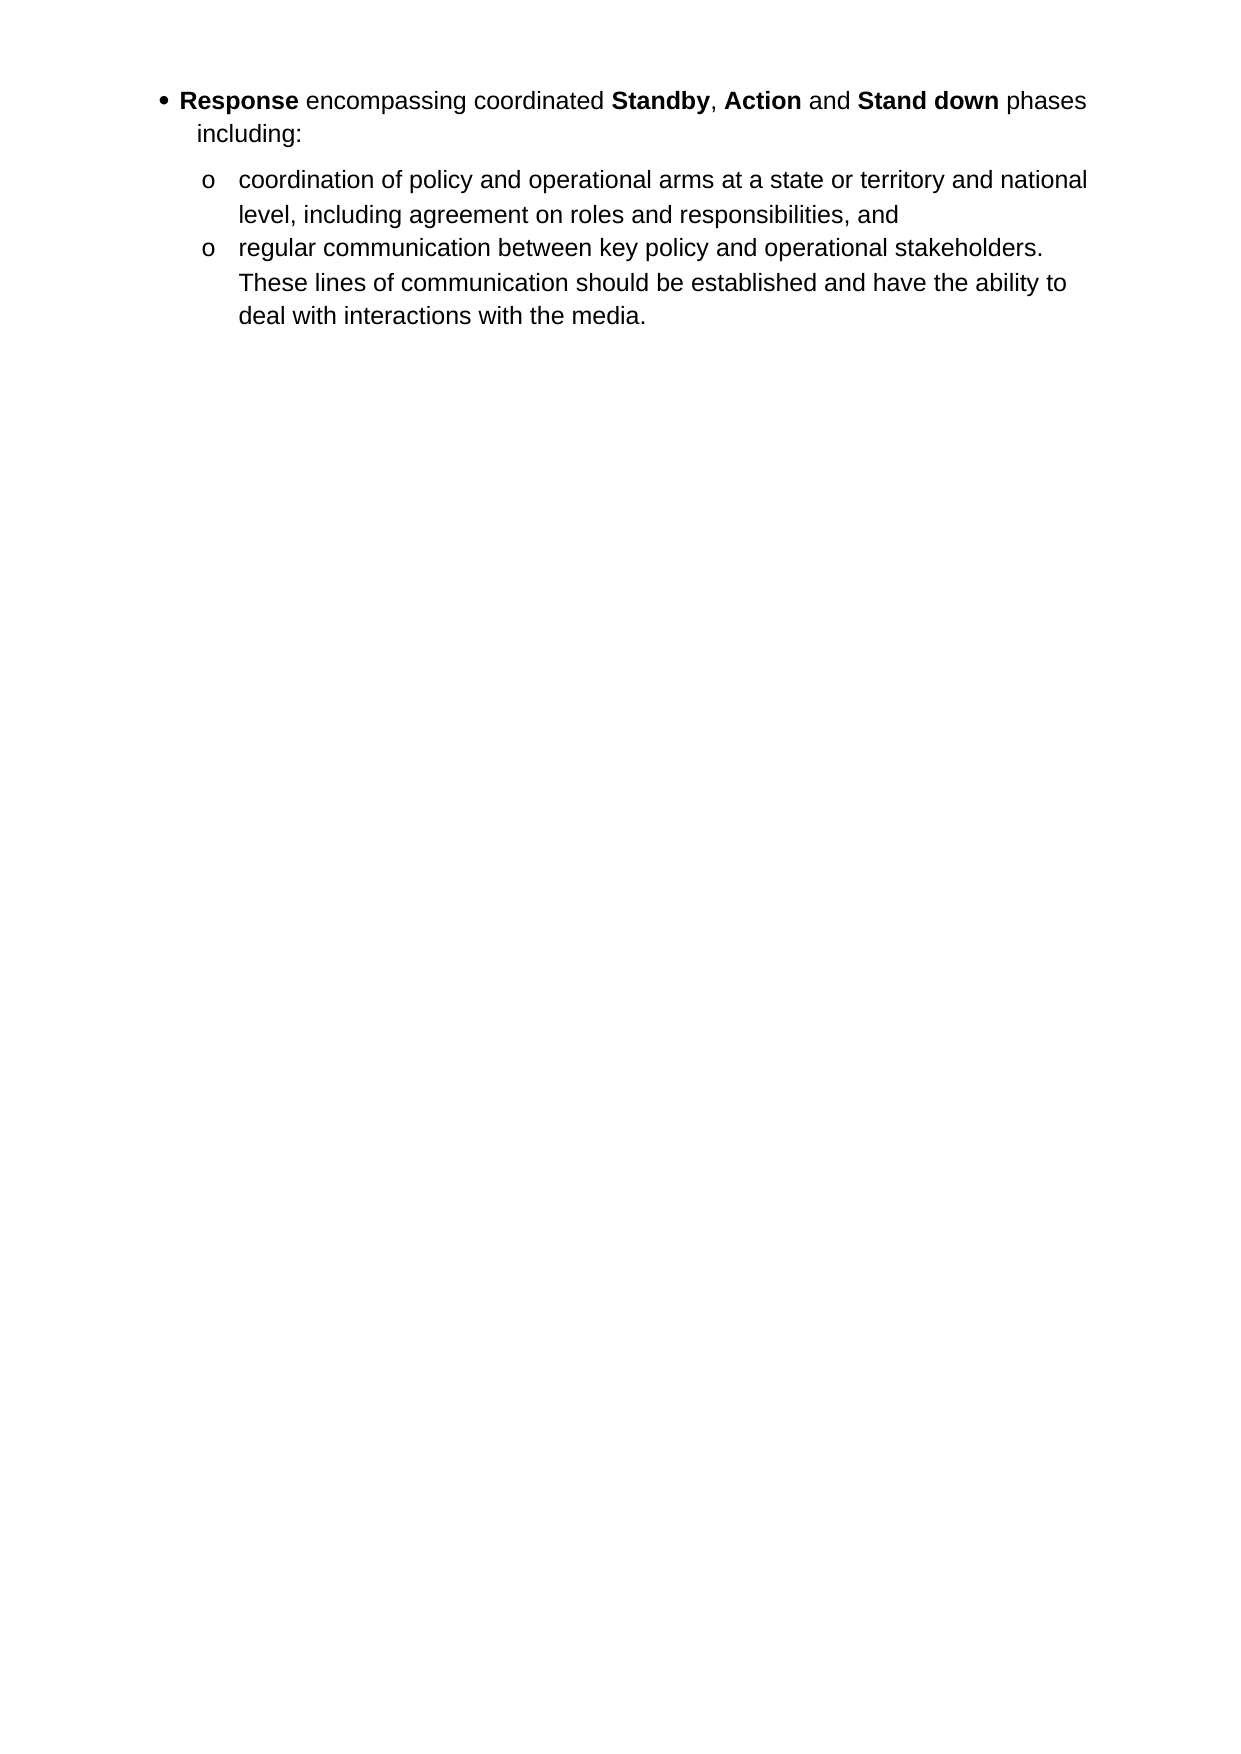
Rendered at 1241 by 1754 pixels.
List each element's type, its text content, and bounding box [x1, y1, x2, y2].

list coordination of policy and operational arms at a state or territory and national level, including agreement on roles and responsibilities, and [201, 164, 1098, 228]
list Response encompassing coordinated Standby, Action and Stand down phases including: [159, 86, 1098, 148]
list regular communication between key policy and operational stakeholders. These lines of communication should be established and have the ability to deal with interactions with the media. [201, 233, 1098, 330]
